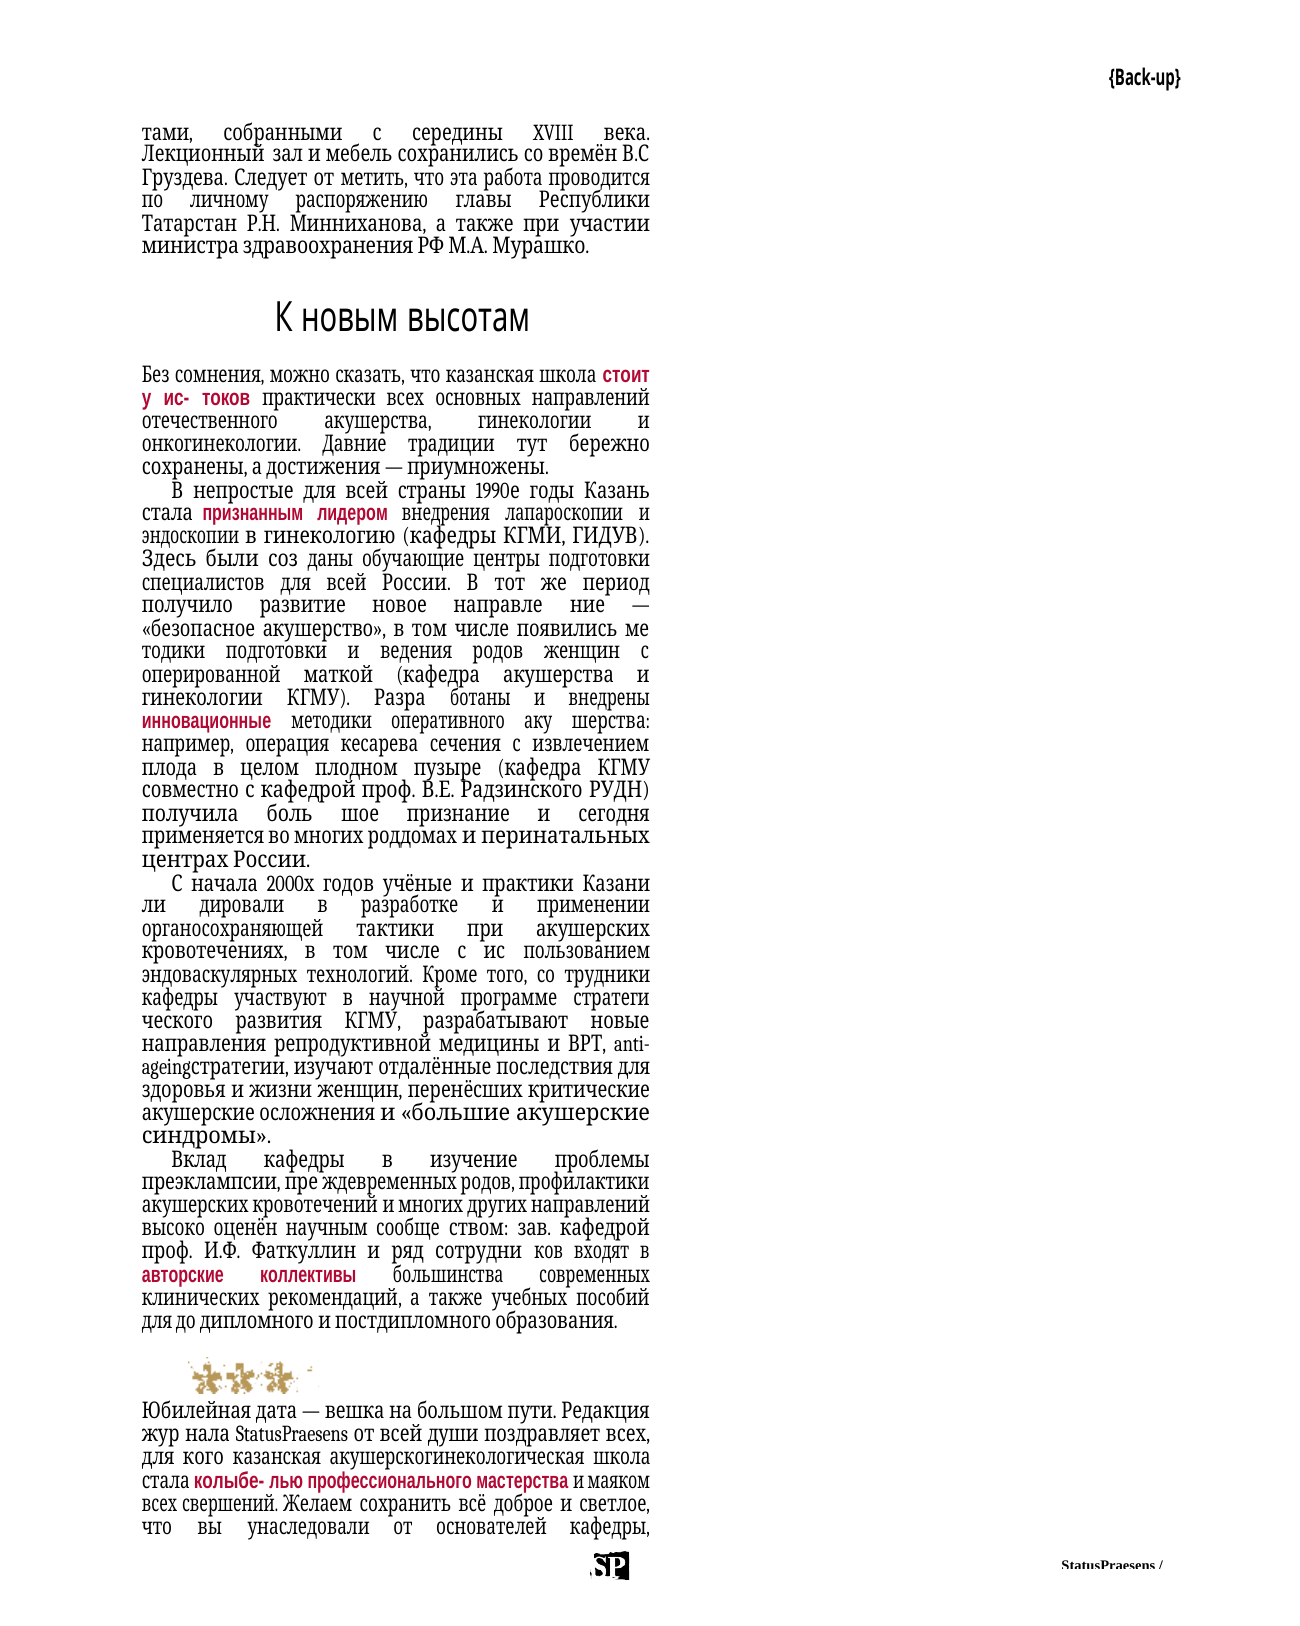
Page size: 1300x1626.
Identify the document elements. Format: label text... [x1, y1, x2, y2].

text С начала 2000­х годов учёные и практики Казани ли­ дировали в разработке и применении органосохраняющей тактики при акушерских кровотечениях, в том числе с ис­ пользованием эндоваскулярных технологий. Кроме того, со­ трудники кафедры участвуют в научной программе стратеги­ ческого развития КГМУ, разрабатывают новые направления репродуктивной медицины и ВРТ, anti­ageing­стратегии, изучают отдалённые последствия для здоровья и жизни женщин, перенёсших критические акушерские осложнения и «большие акушерские синдромы». [142, 873, 650, 1149]
text В непростые для всей страны 1990­е годы Казань стала признанным лидером внедрения лапароскопии и эндоскопии в гинекологию (кафедры КГМИ, ГИДУВ). Здесь были соз­ даны обучающие центры подготовки специалистов для всей России. В тот же период получило развитие новое направле­ ние — «безопасное акушерство», в том числе появились ме­ тодики подготовки и ведения родов женщин с оперированной маткой (кафедра акушерства и гинекологии КГМУ). Разра­ ботаны и внедрены инновационные методики оперативного аку­ шерства: например, операция кесарева сечения с извлечением плода в целом плодном пузыре (кафедра КГМУ совместно с кафедрой проф. В.Е. Радзинского РУДН) получила боль­ шое признание и сегодня применяется во многих роддомах и перинатальных центрах России. [142, 480, 650, 873]
text Без сомнения, можно сказать, что казанская школа стоит у ис- токов практически всех основных направлений отечественного акушерства, гинекологии и онкогинекологии. Давние традиции тут бережно сохранены, а достижения — приумножены. [142, 363, 650, 480]
text Вклад кафедры в изучение проблемы преэклампсии, пре­ ждевременных родов, профилактики акушерских кровотечений и многих других направлений высоко оценён научным сообще­ ством: зав. кафедрой проф. И.Ф. Фаткуллин и ряд сотрудни­ ков входят в авторские коллективы большинства современных клинических рекомендаций, а также учебных пособий для до­ дипломного и постдипломного образования. [142, 1149, 650, 1334]
picture [188, 1357, 320, 1394]
picture [590, 1551, 630, 1580]
subtitle К новым высотам [274, 287, 1193, 344]
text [142, 1361, 650, 1540]
text тами, собранными с середины XVIII века. Лекционный зал и мебель сохранились со времён В.С Груздева. Следует от­ метить, что эта работа проводится по личному распоряжению главы Республики Татарстан Р.Н. Минниханова, а также при участии министра здравоохранения РФ М.А. Мурашко. [142, 122, 650, 260]
